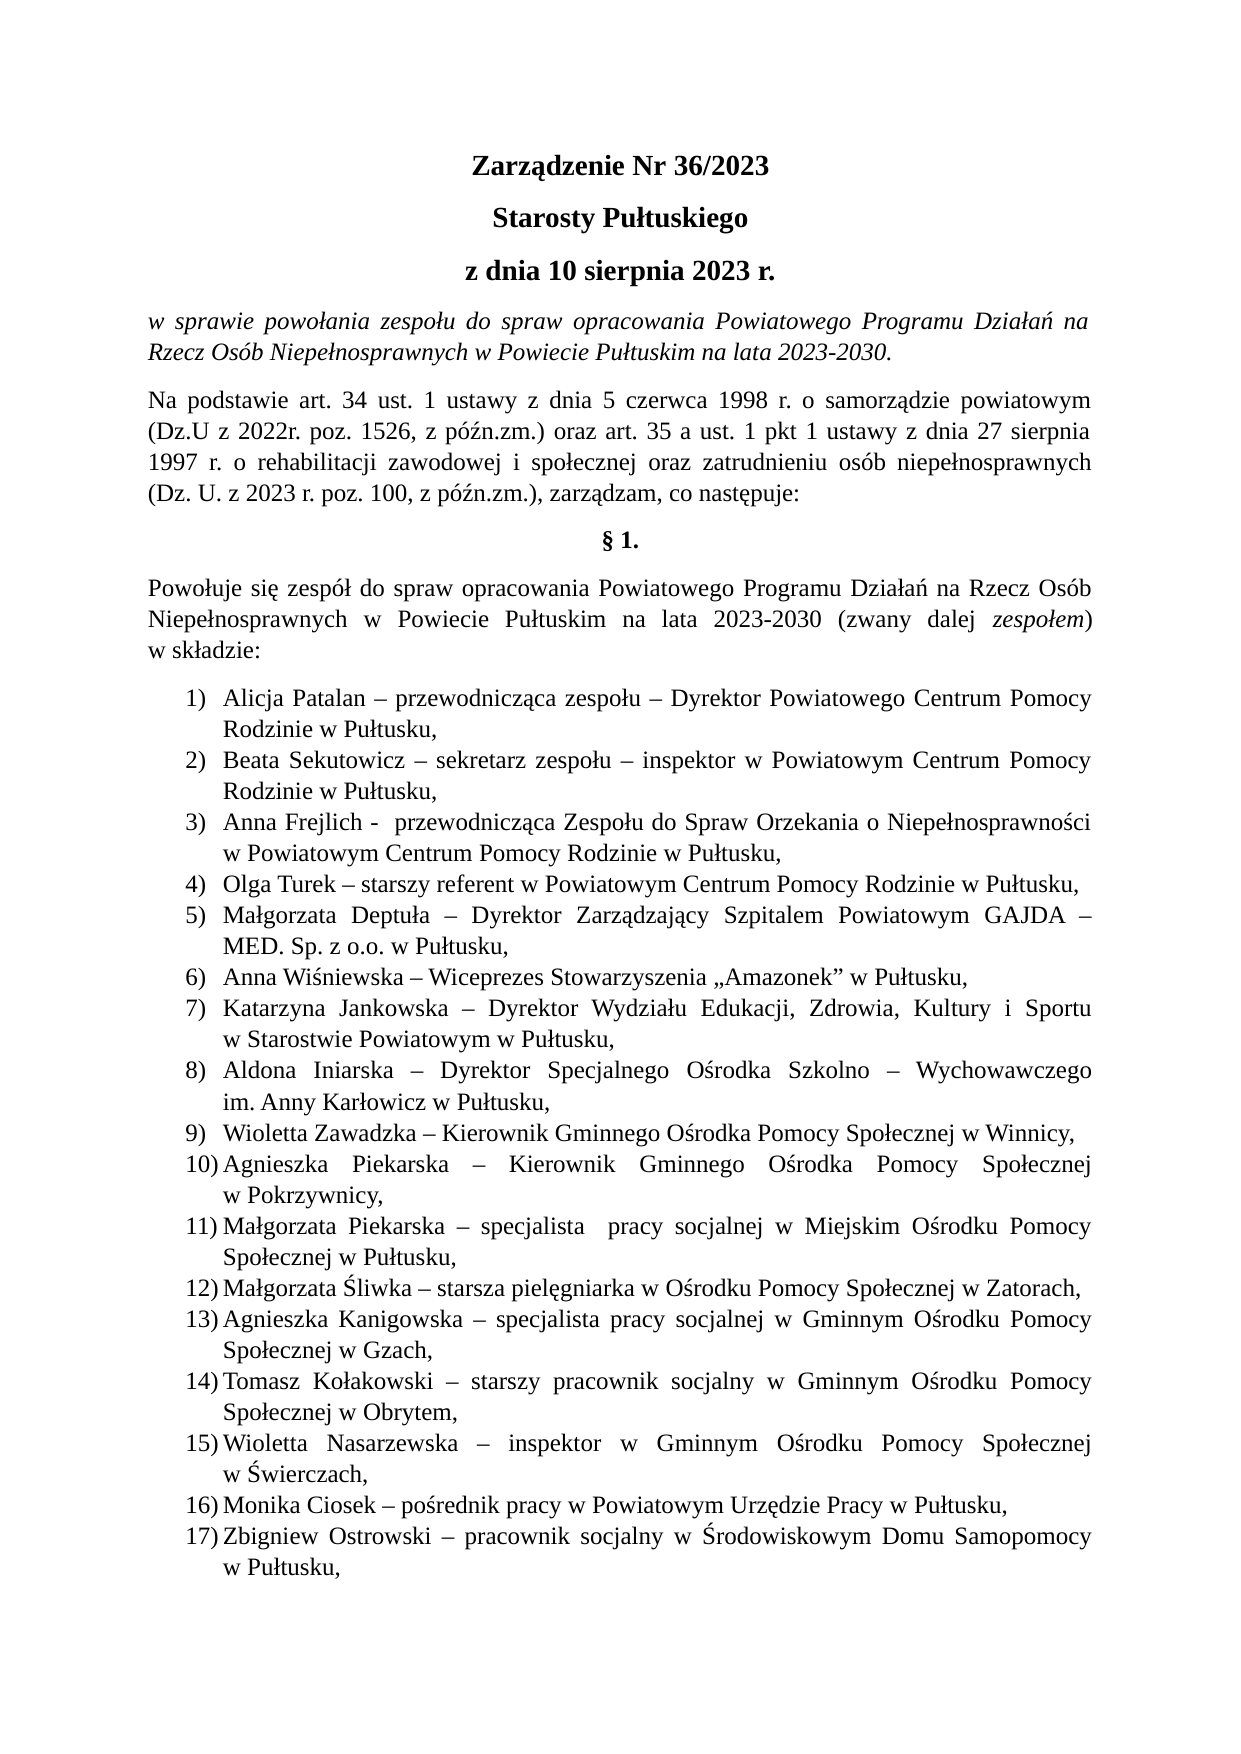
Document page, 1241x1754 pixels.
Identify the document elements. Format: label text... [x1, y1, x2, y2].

text Powołuje się zespół do spraw opracowania Powiatowego Programu Działań na Rzecz Osób Niepełnosprawnych w Powiecie Pułtuskim na lata 2023-2030 (zwany dalej zespołem) w składzie: [148, 573, 1093, 664]
text Zarządzenie Nr 36/2023 [148, 148, 1093, 181]
text Na podstawie art. 34 ust. 1 ustawy z dnia 5 czerwca 1998 r. o samorządzie powiatowym (Dz.U z 2022r. poz. 1526, z późn.zm.) oraz art. 35 a ust. 1 pkt 1 ustawy z dnia 27 sierpnia 1997 r. o rehabilitacji zawodowej i społecznej oraz zatrudnieniu osób niepełnosprawnych (Dz. U. z 2023 r. poz. 100, z późn.zm.), zarządzam, co następuje: [148, 385, 1093, 507]
list Olga Turek – starszy referent w Powiatowym Centrum Pomocy Rodzinie w Pułtusku, [185, 869, 1093, 898]
list Wioletta Zawadzka – Kierownik Gminnego Ośrodka Pomocy Społecznej w Winnicy, [185, 1118, 1093, 1146]
text § 1. [148, 526, 1093, 554]
text z dnia 10 sierpnia 2023 r. [148, 253, 1093, 287]
list Tomasz Kołakowski – starszy pracownik socjalny w Gminnym Ośrodku Pomocy Społecznej w Obrytem, [185, 1366, 1093, 1426]
list Małgorzata Piekarska – specjalista pracy socjalnej w Miejskim Ośrodku Pomocy Społecznej w Pułtusku, [185, 1211, 1093, 1271]
list Agnieszka Kanigowska – specjalista pracy socjalnej w Gminnym Ośrodku Pomocy Społecznej w Gzach, [185, 1304, 1093, 1364]
list Małgorzata Deptuła – Dyrektor Zarządzający Szpitalem Powiatowym GAJDA – MED. Sp. z o.o. w Pułtusku, [185, 900, 1093, 960]
list Małgorzata Śliwka – starsza pielęgniarka w Ośrodku Pomocy Społecznej w Zatorach, [185, 1273, 1093, 1302]
list Monika Ciosek – pośrednik pracy w Powiatowym Urzędzie Pracy w Pułtusku, [185, 1490, 1093, 1519]
list Beata Sekutowicz – sekretarz zespołu – inspektor w Powiatowym Centrum Pomocy Rodzinie w Pułtusku, [185, 745, 1093, 805]
list Alicja Patalan – przewodnicząca zespołu – Dyrektor Powiatowego Centrum Pomocy Rodzinie w Pułtusku, [185, 683, 1093, 743]
list Anna Wiśniewska – Wiceprezes Stowarzyszenia „Amazonek” w Pułtusku, [185, 962, 1093, 991]
list Katarzyna Jankowska – Dyrektor Wydziału Edukacji, Zdrowia, Kultury i Sportu w Starostwie Powiatowym w Pułtusku, [185, 993, 1093, 1053]
list Aldona Iniarska – Dyrektor Specjalnego Ośrodka Szkolno – Wychowawczego im. Anny Karłowicz w Pułtusku, [185, 1056, 1093, 1115]
list Anna Frejlich - przewodnicząca Zespołu do Spraw Orzekania o Niepełnosprawności w Powiatowym Centrum Pomocy Rodzinie w Pułtusku, [185, 807, 1093, 867]
list Zbigniew Ostrowski – pracownik socjalny w Środowiskowym Domu Samopomocy w Pułtusku, [185, 1521, 1093, 1581]
list Agnieszka Piekarska – Kierownik Gminnego Ośrodka Pomocy Społecznej w Pokrzywnicy, [185, 1149, 1093, 1208]
text w sprawie powołania zespołu do spraw opracowania Powiatowego Programu Działań na Rzecz Osób Niepełnosprawnych w Powiecie Pułtuskim na lata 2023-2030. [148, 306, 1093, 366]
list Wioletta Nasarzewska – inspektor w Gminnym Ośrodku Pomocy Społecznej w Świerczach, [185, 1428, 1093, 1488]
text Starosty Pułtuskiego [148, 200, 1093, 234]
